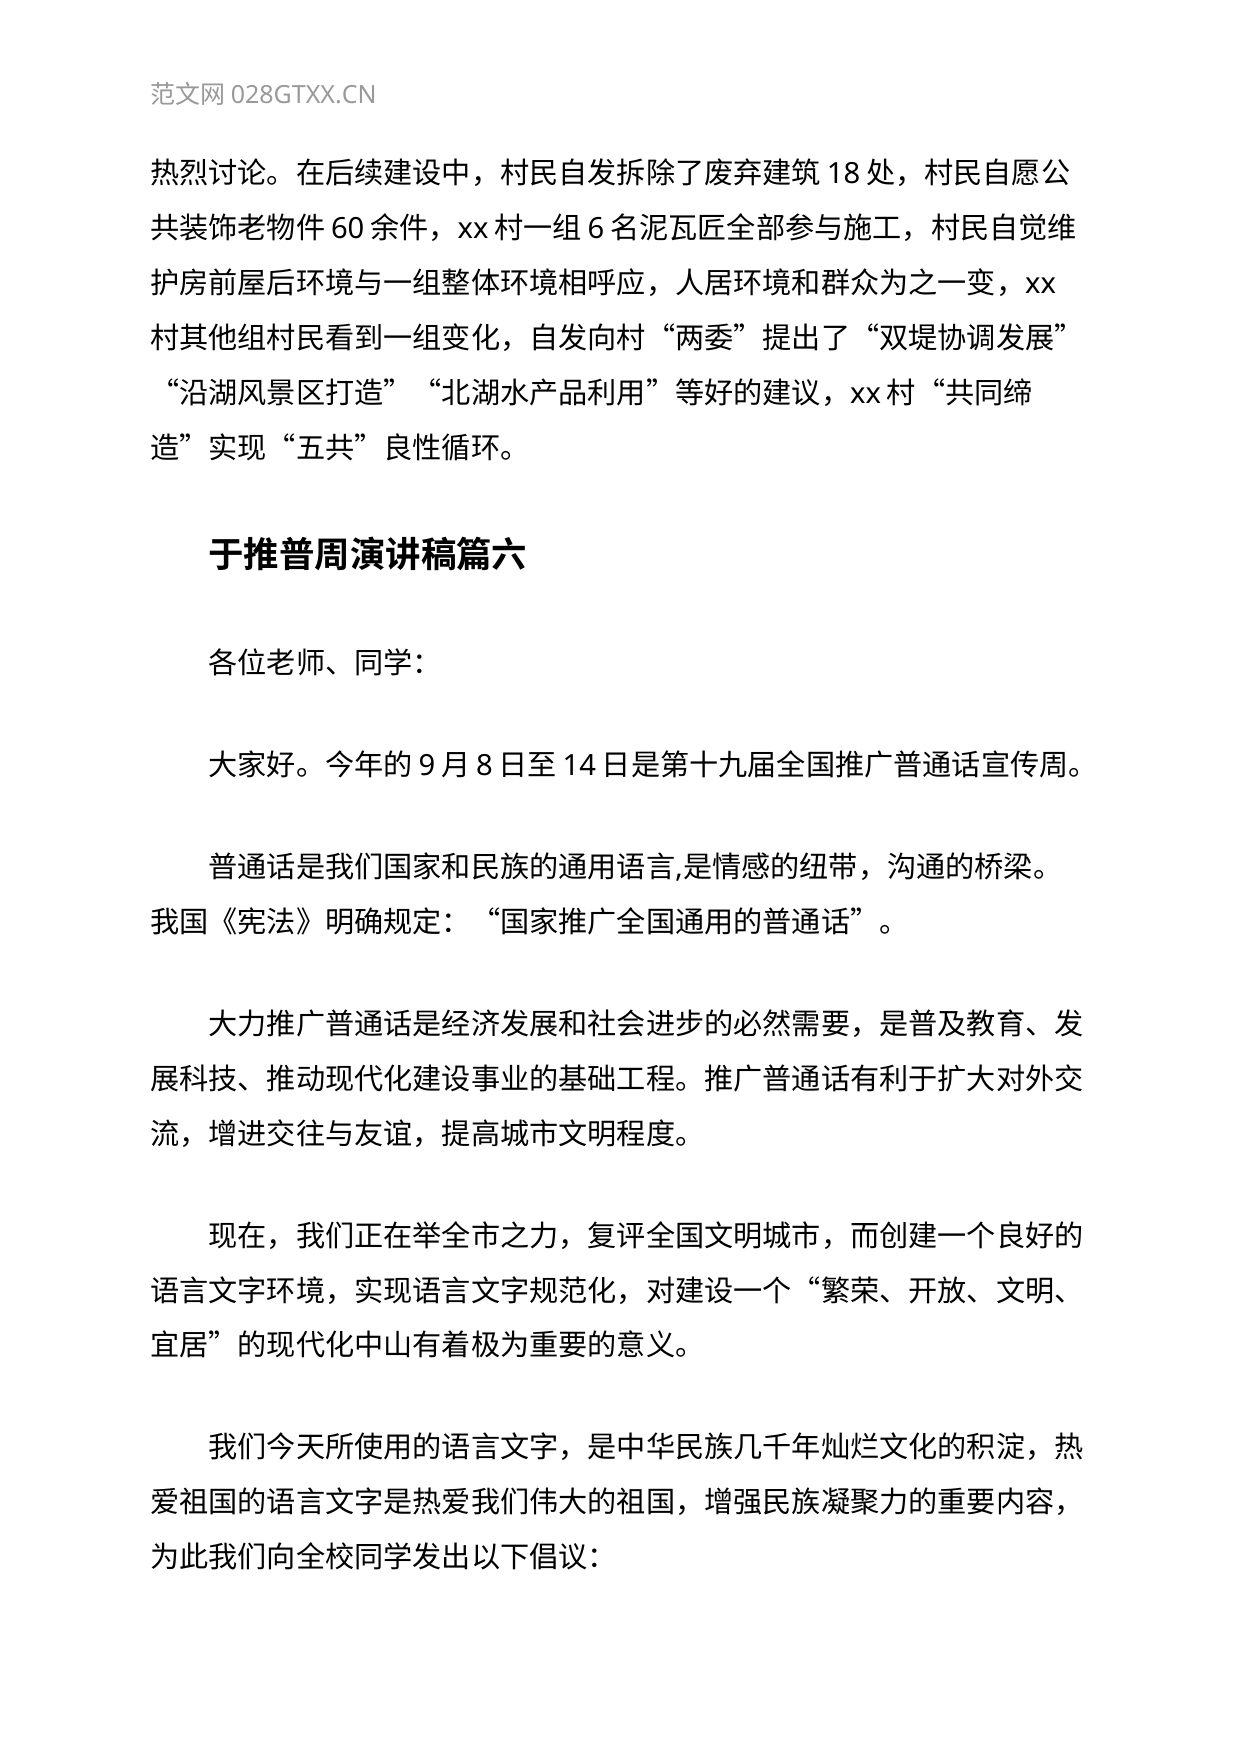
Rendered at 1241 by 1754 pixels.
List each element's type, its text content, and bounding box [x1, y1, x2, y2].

text 现在，我们正在举全市之力，复评全国文明城市，而创建一个良好的语言文字环境，实现语言文字规范化，对建设一个“繁荣、开放、文明、宜居”的现代化中山有着极为重要的意义。 [150, 1212, 1090, 1364]
text 于推普周演讲稿篇六 [150, 527, 1090, 578]
text 大家好。今年的9月8日至14日是第十九届全国推广普通话宣传周。 [150, 742, 1090, 784]
text 我们今天所使用的语言文字，是中华民族几千年灿烂文化的积淀，热爱祖国的语言文字是热爱我们伟大的祖国，增强民族凝聚力的重要内容，为此我们向全校同学发出以下倡议： [150, 1424, 1090, 1576]
text 普通话是我们国家和民族的通用语言,是情感的纽带，沟通的桥梁。我国《宪法》明确规定：“国家推广全国通用的普通话”。 [150, 844, 1090, 941]
text 各位老师、同学： [150, 640, 1090, 682]
text 大力推广普通话是经济发展和社会进步的必然需要，是普及教育、发展科技、推动现代化建设事业的基础工程。推广普通话有利于扩大对外交流，增进交往与友谊，提高城市文明程度。 [150, 1001, 1090, 1153]
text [150, 150, 1090, 467]
